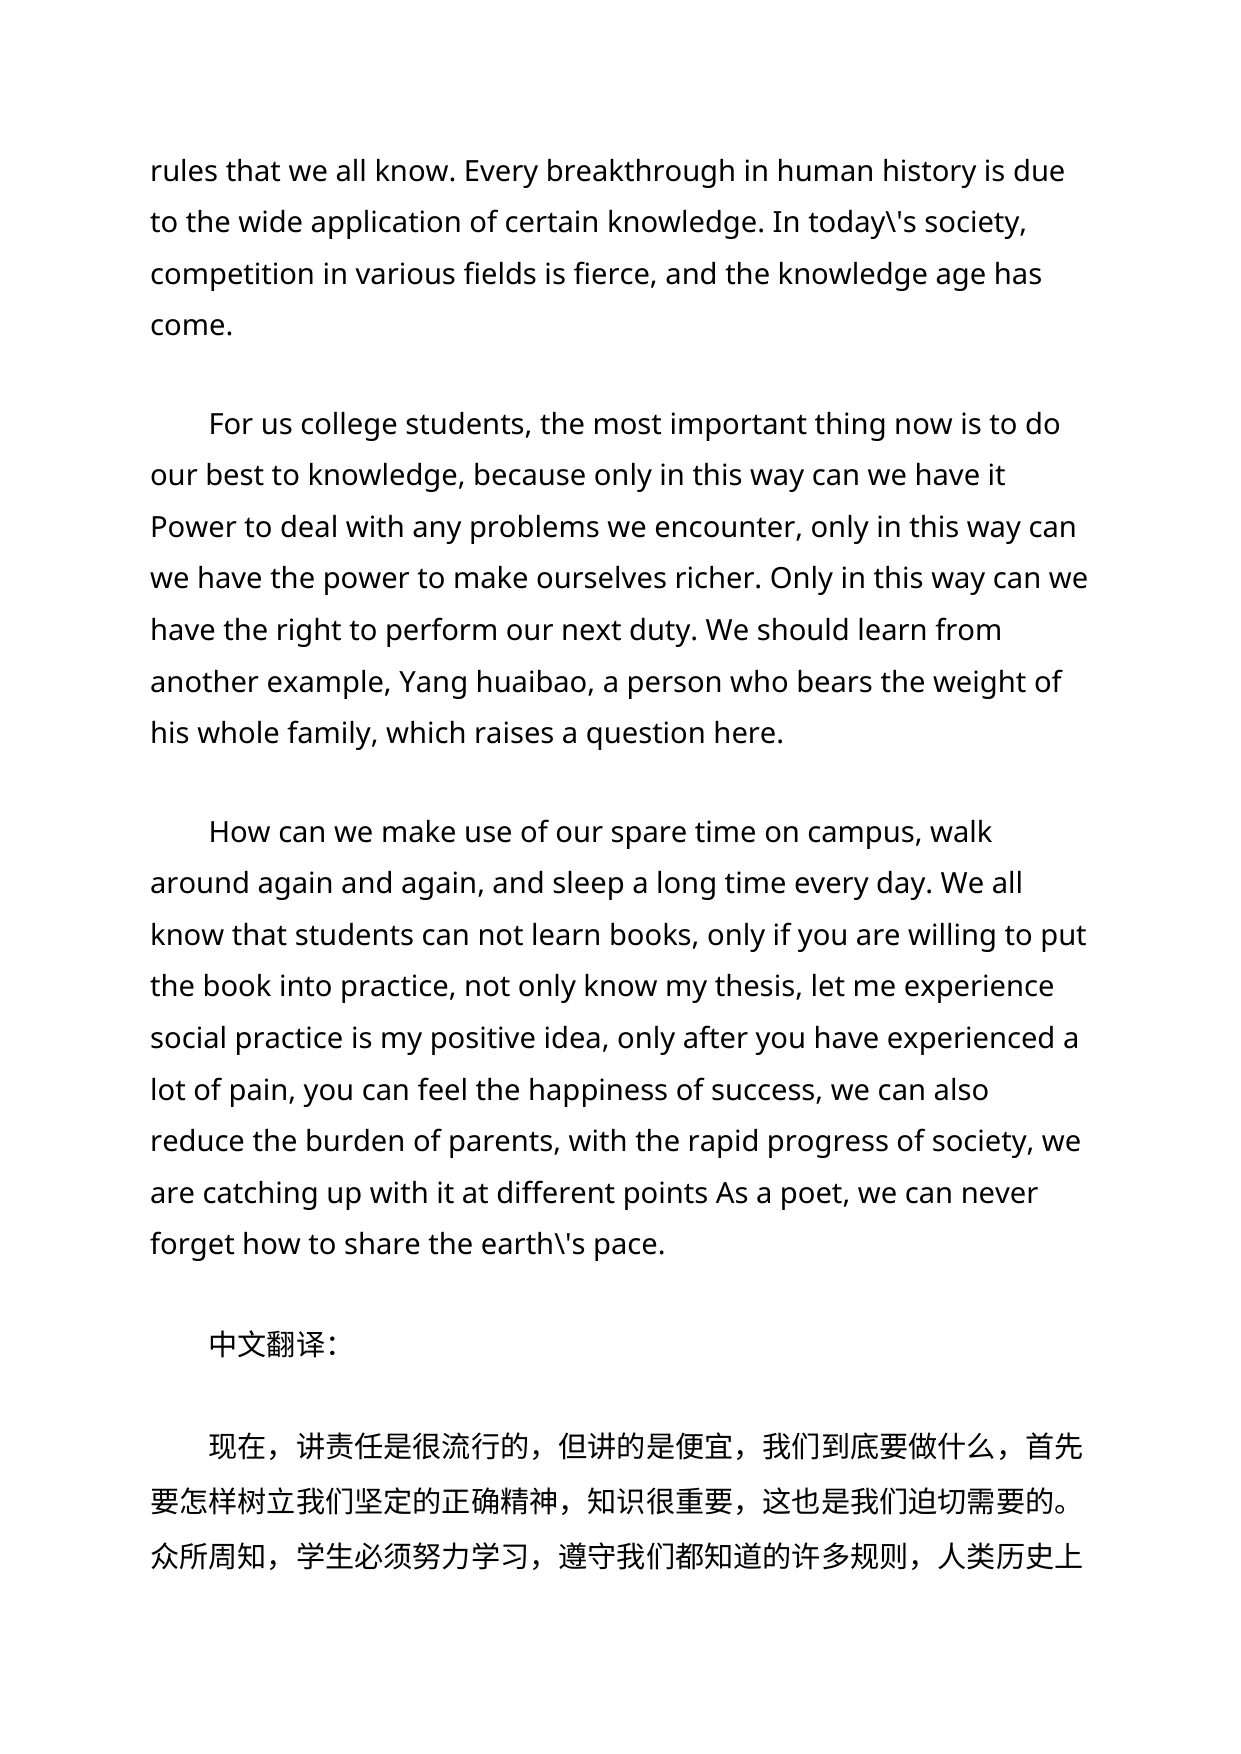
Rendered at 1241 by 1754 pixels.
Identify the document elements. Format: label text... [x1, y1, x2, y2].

text How can we make use of our spare time on campus, walk around again and again, and sleep a long time every day. We all know that students can not learn books, only if you are willing to put the book into practice, not only know my thesis, let me experience social practice is my positive idea, only after you have experienced a lot of pain, you can feel the happiness of success, we can also reduce the burden of parents, with the rapid progress of society, we are catching up with it at different points As a poet, we can never forget how to share the earth\'s pace. [150, 811, 1090, 1263]
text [150, 1424, 1090, 1576]
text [150, 150, 1090, 344]
text For us college students, the most important thing now is to do our best to knowledge, because only in this way can we have it Power to deal with any problems we encounter, only in this way can we have the power to make ourselves richer. Only in this way can we have the right to perform our next duty. We should learn from another example, Yang huaibao, a person who bears the weight of his whole family, which raises a question here. [150, 403, 1090, 752]
text 中文翻译： [150, 1322, 1090, 1364]
